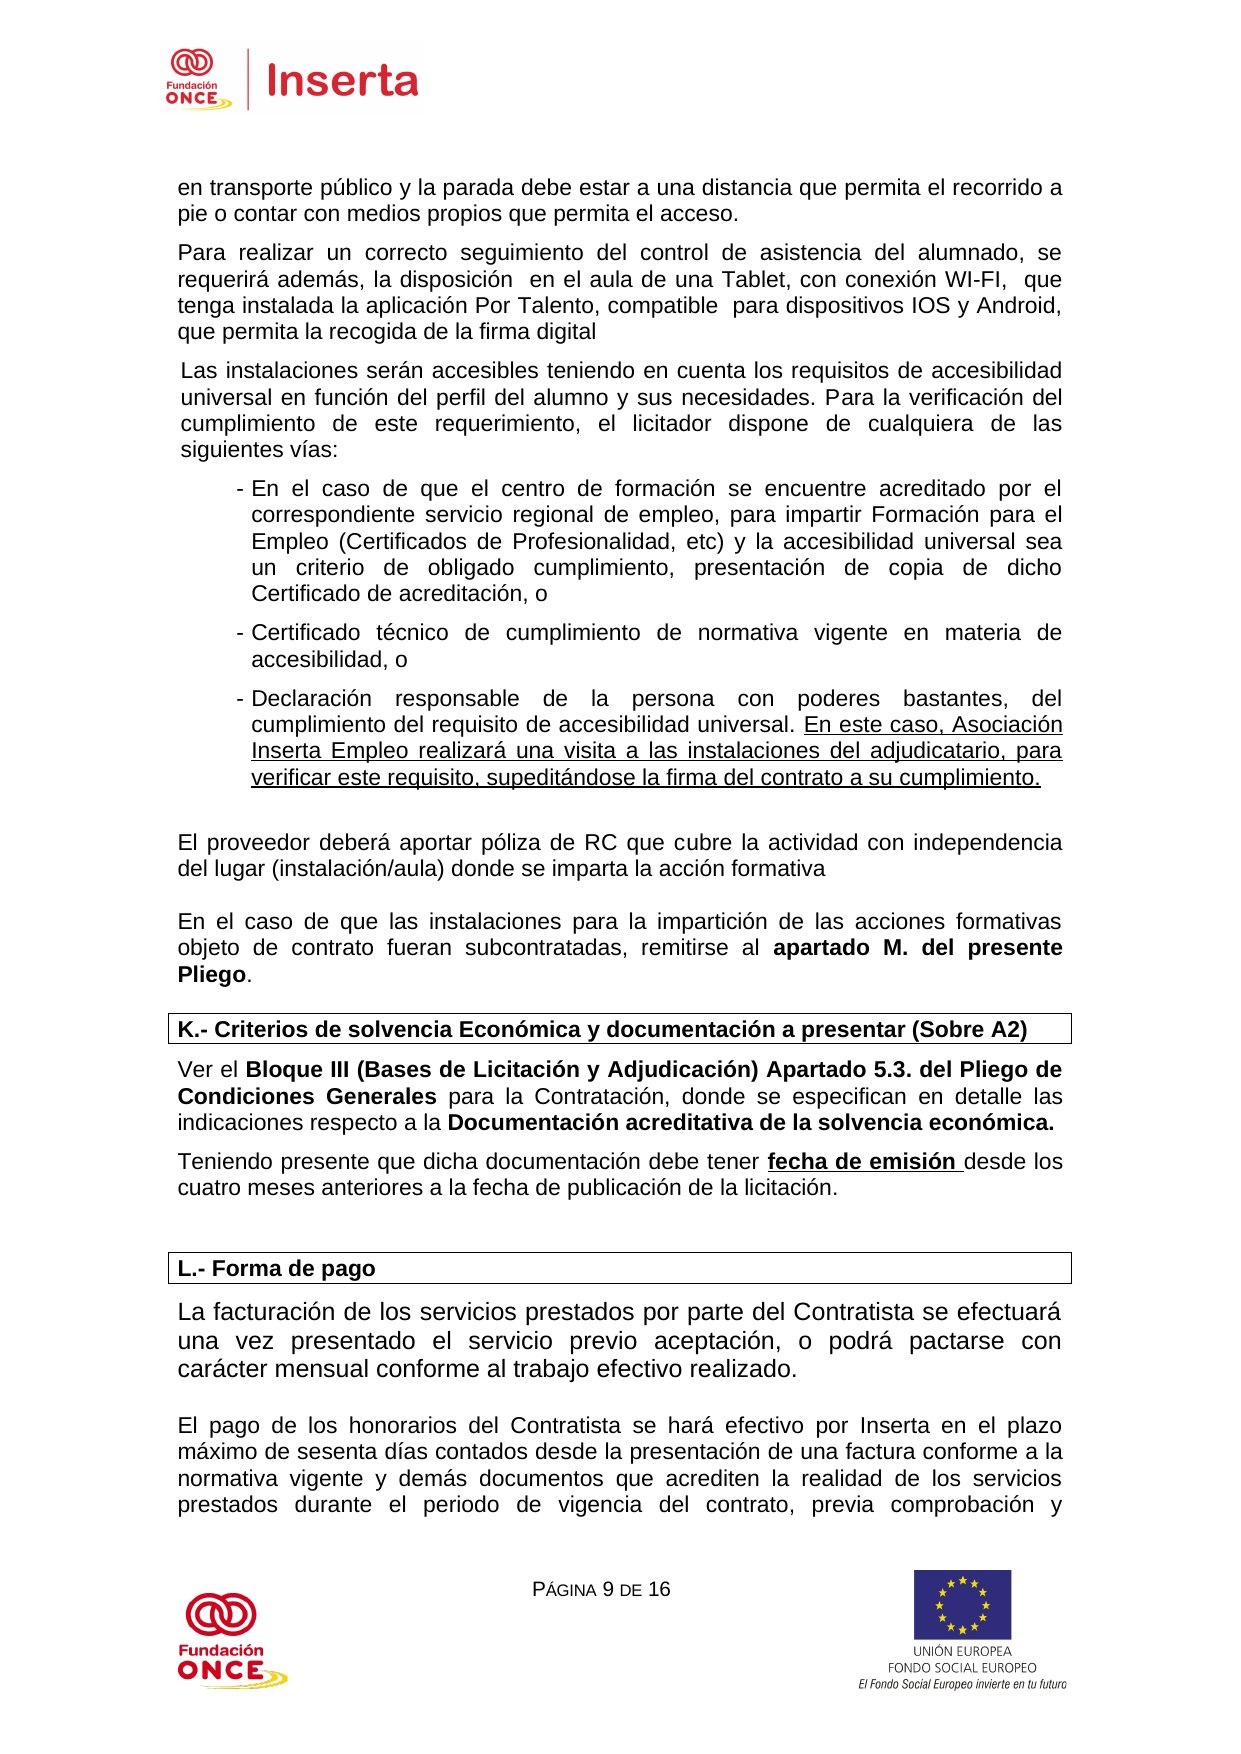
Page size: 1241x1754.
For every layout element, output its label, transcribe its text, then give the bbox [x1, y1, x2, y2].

list Certificado técnico de cumplimiento de normativa vigente en materia de accesibilidad, o [236, 619, 1063, 672]
text Para realizar un correcto seguimiento del control de asistencia del alumnado, se requerirá además, la disposición en el aula de una Tablet, con conexión WI-FI, que tenga instalada la aplicación Por Talento, compatible para dispositivos IOS y Android, que permita la recogida de la firma digital [177, 239, 1063, 344]
list Declaración responsable de la persona con poderes bastantes, del cumplimiento del requisito de accesibilidad universal. En este caso, Asociación Inserta Empleo realizará una visita a las instalaciones del adjudicatario, para verificar este requisito, supeditándose la firma del contrato a su cumplimiento. [236, 684, 1063, 790]
list En el caso de que el centro de formación se encuentre acreditado por el correspondiente servicio regional de empleo, para impartir Formación para el Empleo (Certificados de Profesionalidad, etc) y la accesibilidad universal sea un criterio de obligado cumplimiento, presentación de copia de dicho Certificado de acreditación, o [236, 475, 1063, 607]
picture [858, 1570, 1067, 1691]
text K.- Criterios de solvencia Económica y documentación a presentar (Sobre A2) [169, 1014, 1071, 1043]
text en transporte público y la parada debe estar a una distancia que permita el recorrido a pie o contar con medios propios que permita el acceso. [177, 174, 1063, 227]
picture [159, 41, 423, 115]
text L.- Forma de pago [169, 1253, 1071, 1283]
text Las instalaciones serán accesibles teniendo en cuenta los requisitos de accesibilidad universal en función del perfil del alumno y sus necesidades. Para la verificación del cumplimiento de este requerimiento, el licitador dispone de cualquiera de las siguientes vías: [180, 357, 1063, 462]
text En el caso de que las instalaciones para la impartición de las acciones formativas objeto de contrato fueran subcontratadas, remitirse al apartado M. del presente Pliego. [177, 908, 1063, 987]
text Teniendo presente que dicha documentación debe tener fecha de emisión desde los cuatro meses anteriores a la fecha de publicación de la licitación. [177, 1148, 1063, 1201]
text La facturación de los servicios prestados por parte del Contratista se efectuará una vez presentado el servicio previo aceptación, o podrá pactarse con carácter mensual conforme al trabajo efectivo realizado. [177, 1297, 1063, 1383]
text Ver el Bloque III (Bases de Licitación y Adjudicación) Apartado 5.3. del Pliego de Condiciones Generales para la Contratación, donde se especifican en detalle las indicaciones respecto a la Documentación acreditativa de la solvencia económica. [177, 1056, 1063, 1135]
text El proveedor deberá aportar póliza de RC que cubre la actividad con independencia del lugar (instalación/aula) donde se imparta la acción formativa [177, 829, 1063, 881]
picture [177, 1593, 288, 1689]
